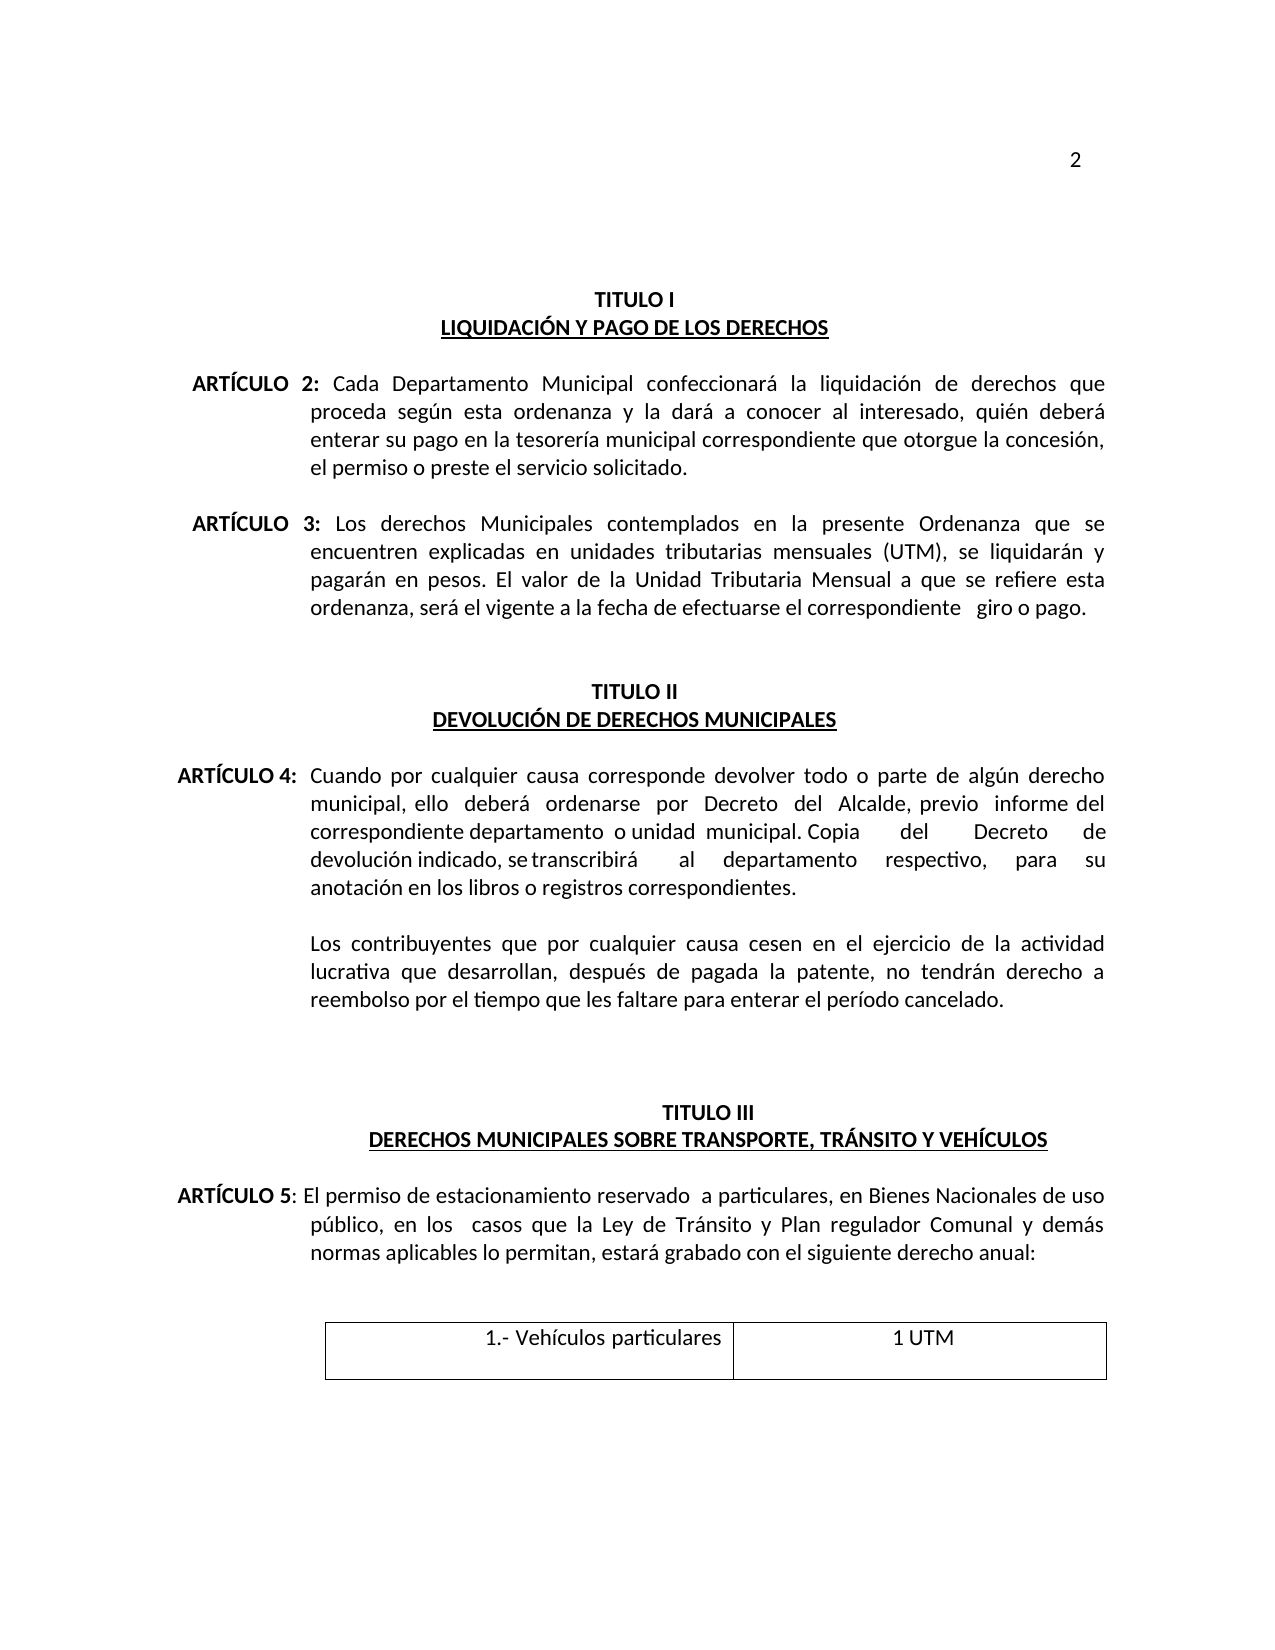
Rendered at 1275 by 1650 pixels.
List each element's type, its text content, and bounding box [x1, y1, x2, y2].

text ARTÍCULO 3: Los derechos Municipales contemplados en la presente Ordenanza que se encuentren explicadas en unidades tributarias mensuales (UTM), se liquidarán y pagarán en pesos. El valor de la Unidad Tributaria Mensual a que se refiere esta ordenanza, será el vigente a la fecha de efectuarse el correspondiente giro o pago. [192, 509, 1106, 621]
text ARTÍCULO 5: El permiso de estacionamiento reservado a particulares, en Bienes Nacionales de uso público, en los casos que la Ley de Tránsito y Plan regulador Comunal y demás normas aplicables lo permitan, estará grabado con el siguiente derecho anual: [177, 1182, 1106, 1266]
text DERECHOS MUNICIPALES SOBRE TRANSPORTE, TRÁNSITO Y VEHÍCULOS [310, 1126, 1106, 1154]
table_header 1 UTM [734, 1323, 1106, 1379]
text TITULO I [162, 285, 1106, 313]
text TITULO III [310, 1098, 1106, 1126]
text ARTÍCULO 2: Cada Departamento Municipal confeccionará la liquidación de derechos que proceda según esta ordenanza y la dará a conocer al interesado, quién deberá enterar su pago en la tesorería municipal correspondiente que otorgue la concesión, el permiso o preste el servicio solicitado. [192, 369, 1106, 481]
text ARTÍCULO 4: Cuando por cualquier causa corresponde devolver todo o parte de algún derecho municipal, ello deberá ordenarse por Decreto del Alcalde, previo informe del correspondiente departamento o unidad municipal. Copia del Decreto de devolución indicado, se transcribirá al departamento respectivo, para su anotación en los libros o registros correspondientes. [177, 761, 1106, 901]
text DEVOLUCIÓN DE DERECHOS MUNICIPALES [162, 705, 1106, 733]
text TITULO II [162, 677, 1106, 705]
text LIQUIDACIÓN Y PAGO DE LOS DERECHOS [162, 313, 1106, 341]
table_header 1.- Vehículos particulares [326, 1323, 733, 1379]
text Los contribuyentes que por cualquier causa cesen en el ejercicio de la actividad lucrativa que desarrollan, después de pagada la patente, no tendrán derecho a reembolso por el tiempo que les faltare para enterar el período cancelado. [310, 929, 1106, 1013]
